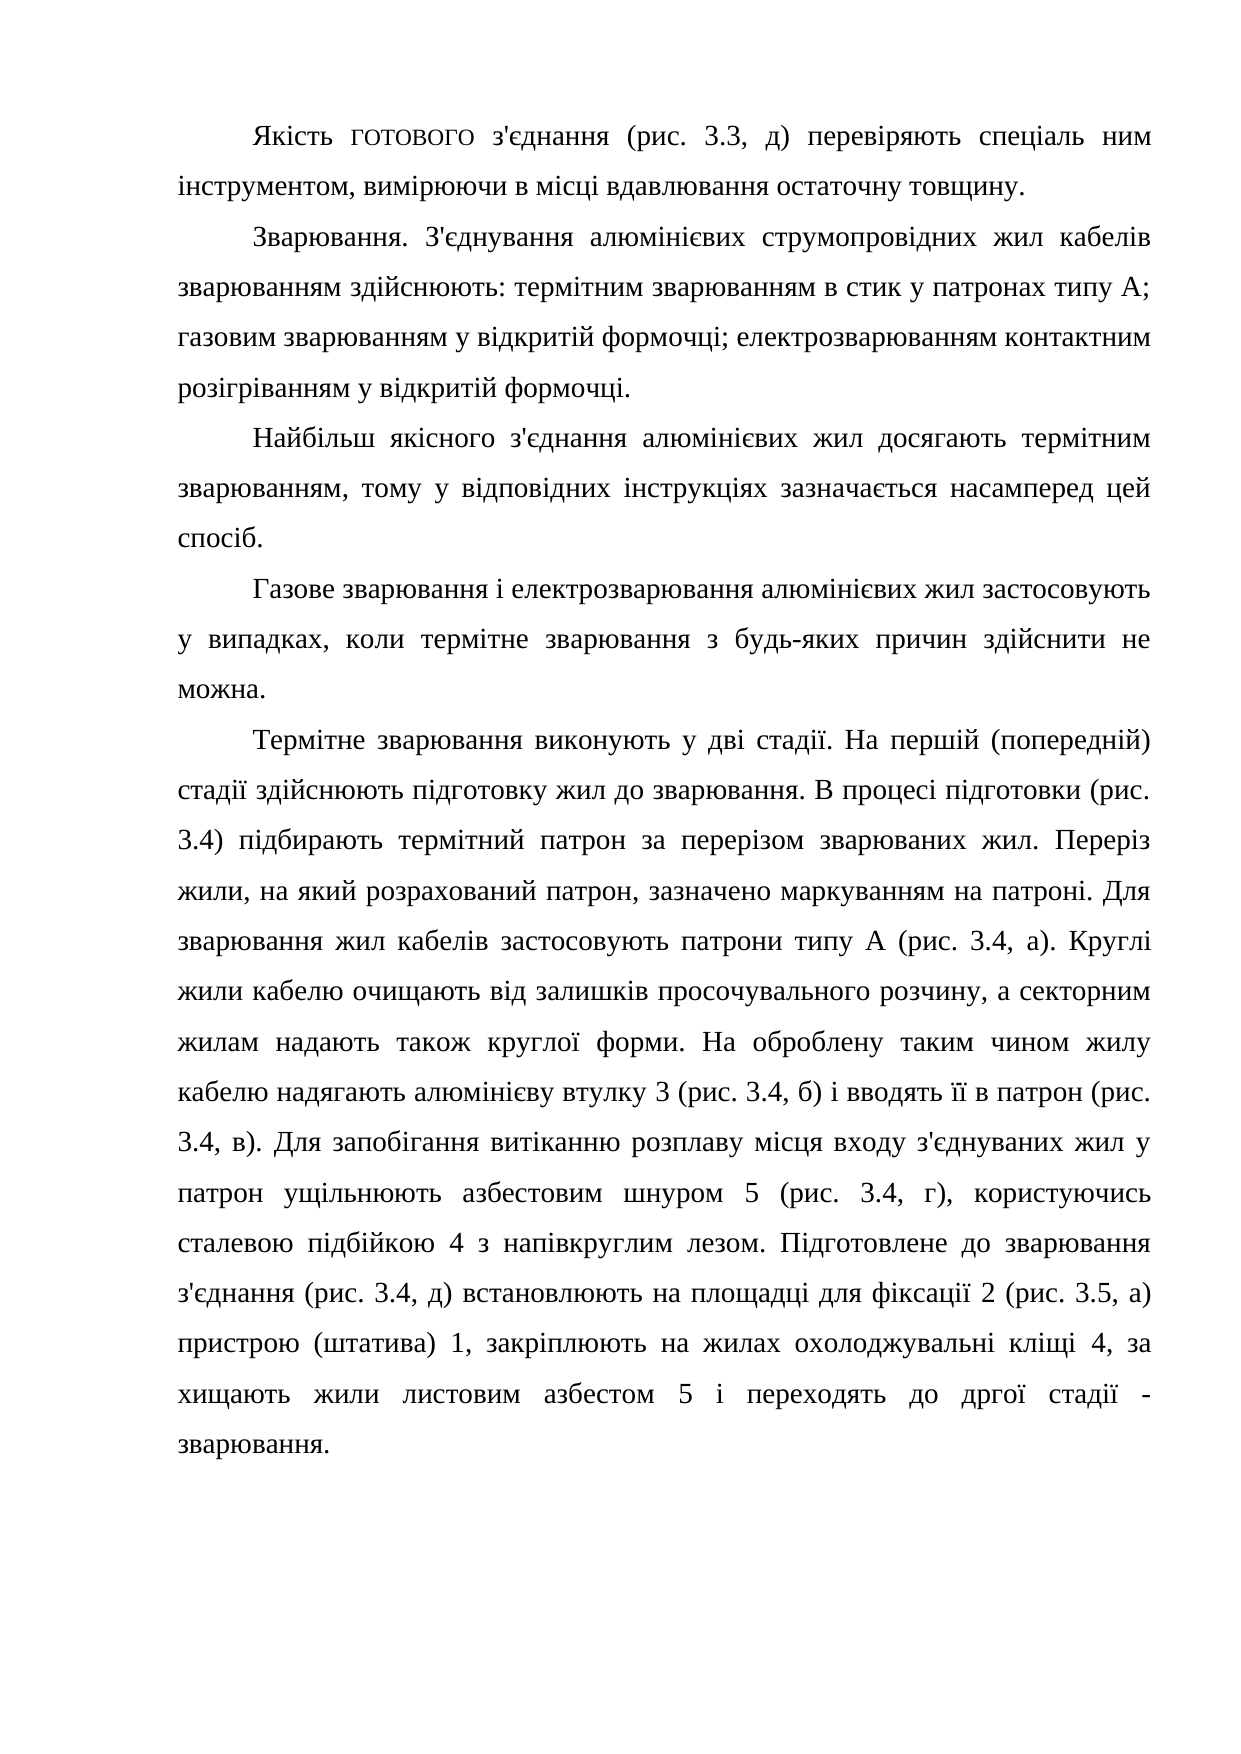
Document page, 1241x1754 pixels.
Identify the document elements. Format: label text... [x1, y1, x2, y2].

text Найбільш якісного з'єднання алюмінієвих жил досягають термітним зварюванням, тому у відповідних інструкціях зазначається насамперед цей спосіб. [177, 420, 1152, 554]
text Газове зварювання і електрозварювання алюмінієвих жил застосовують у випадках, коли термітне зварювання з будь-яких причин здійснити не можна. [177, 571, 1152, 705]
text Зварювання. З'єднування алюмінієвих струмопровідних жил кабелів зварюванням здійснюють: термітним зварюванням в стик у патронах типу А; газовим зварюванням у відкритій формочці; електрозварюванням контактним розігріванням у відкритій формочці. [177, 219, 1152, 403]
text Якість готового з'єднання (рис. 3.3, д) перевіряють спеціаль ним інструментом, вимірюючи в місці вдавлювання остаточну товщину. [177, 118, 1152, 202]
text Термітне зварювання виконують у дві стадії. На першій (попередній) стадії здійснюють підготовку жил до зварювання. В процесі підготовки (рис. 3.4) підбирають термітний патрон за перерізом зварюваних жил. Переріз жили, на який розрахований патрон, зазначено маркуванням на патроні. Для зварювання жил кабелів застосовують патрони типу А (рис. 3.4, а). Круглі жили кабелю очищають від залишків просочувального розчину, а секторним жилам надають також круглої форми. На оброблену таким чином жилу кабелю надягають алюмінієву втулку 3 (рис. 3.4, б) і вводять її в патрон (рис. 3.4, в). Для запобігання витіканню розплаву місця входу з'єднуваних жил у патрон ущільнюють азбестовим шнуром 5 (рис. 3.4, г), користуючись сталевою підбійкою 4 з напівкруглим лезом. Підготовлене до зварювання з'єднання (рис. 3.4, д) встановлюють на площадці для фіксації 2 (рис. 3.5, а) пристрою (штатива) 1, закріплюють на жилах охолоджувальні кліщі 4, за хищають жили листовим азбестом 5 і переходять до дргої стадії - зварювання. [177, 722, 1152, 1460]
